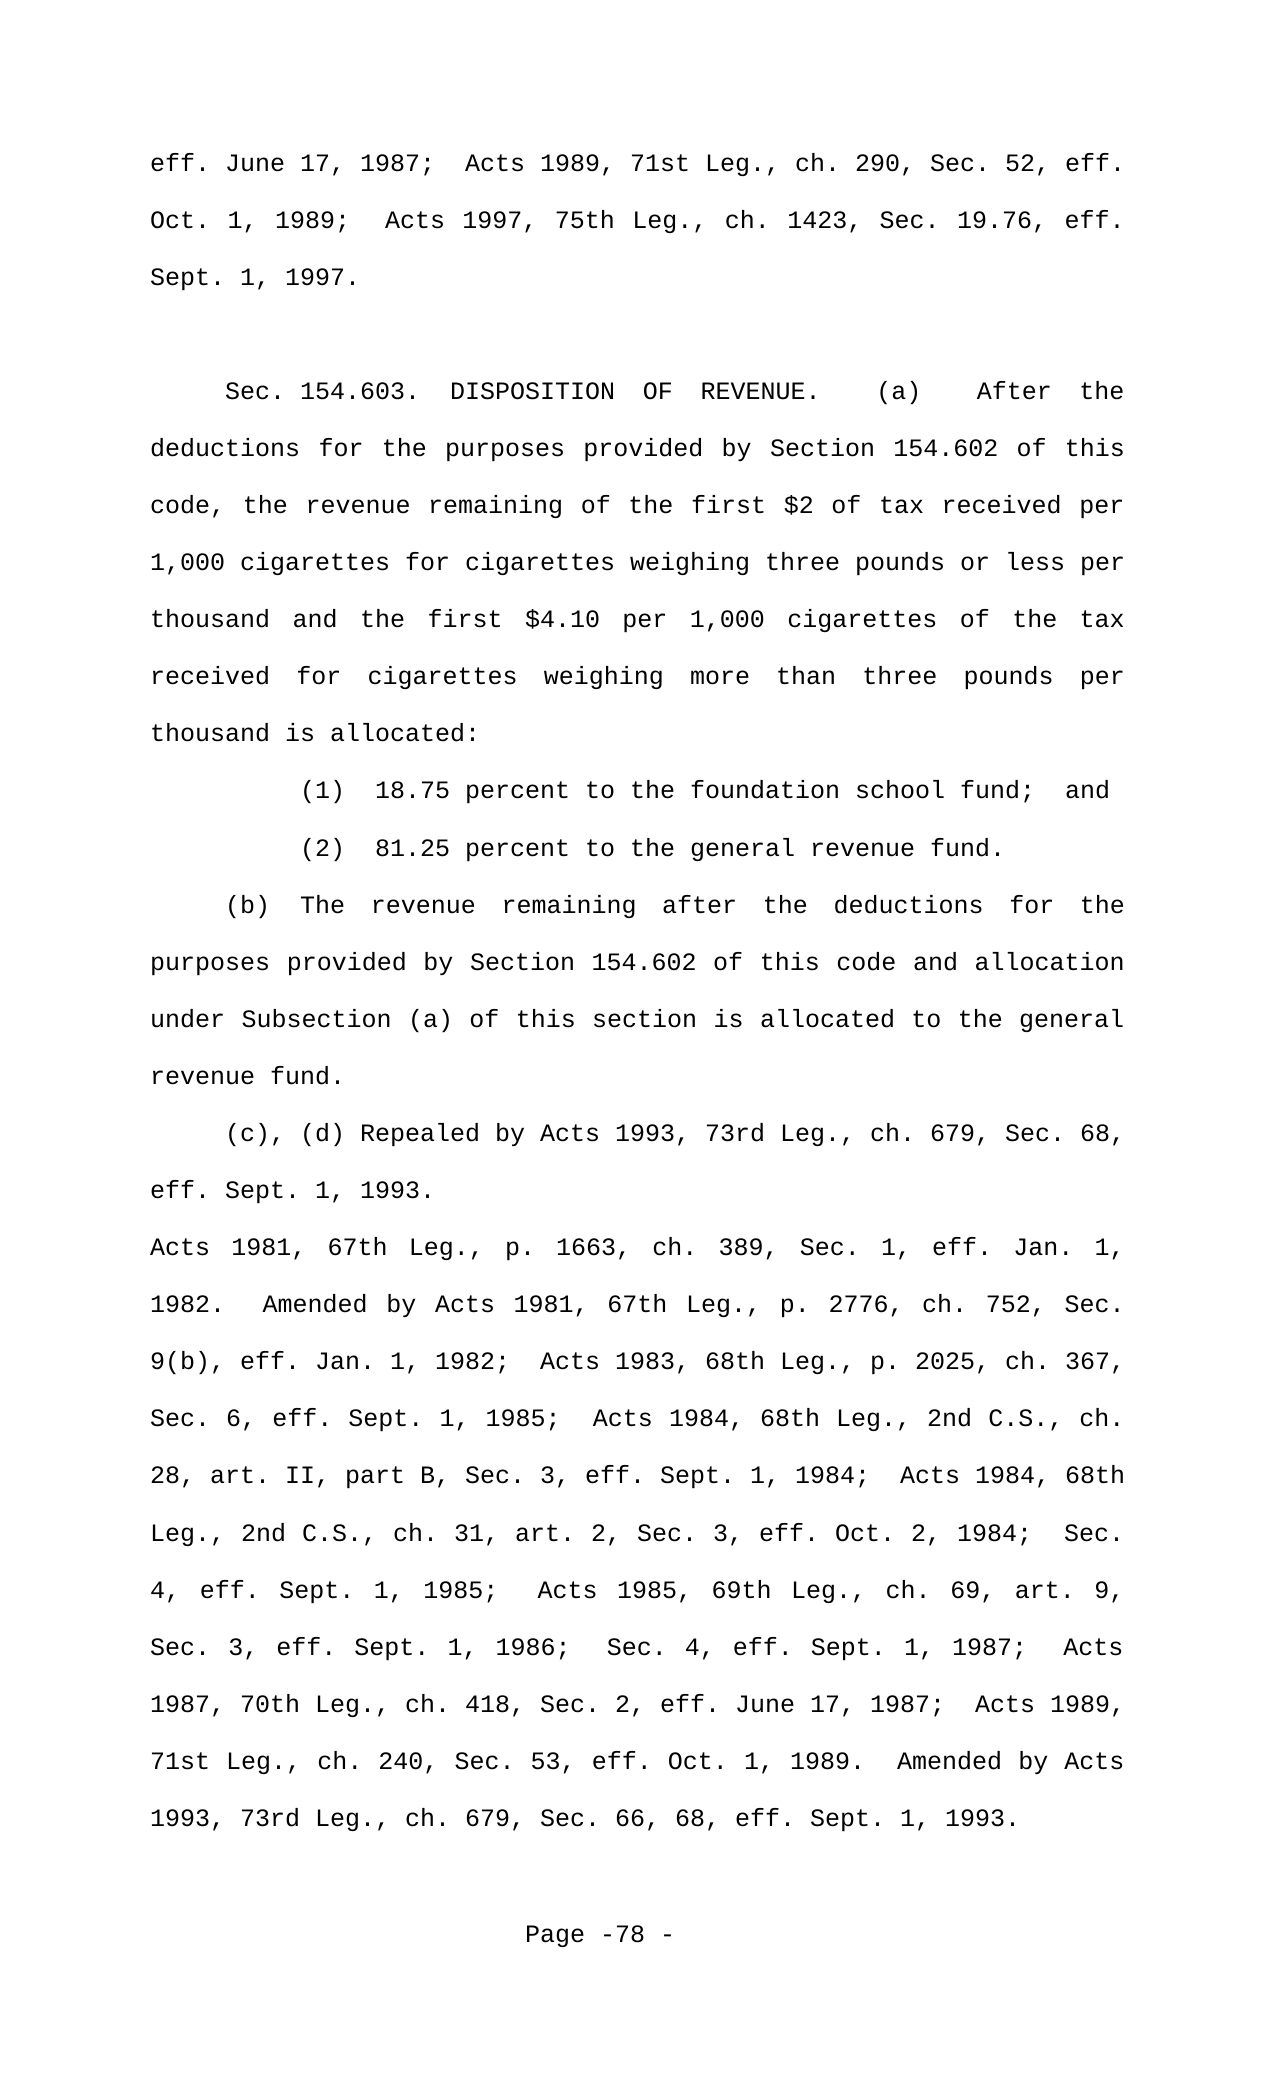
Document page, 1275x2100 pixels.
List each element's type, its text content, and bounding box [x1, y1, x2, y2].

text Sec. 154.603. DISPOSITION OF REVENUE. (a) After the deductions for the purposes provided by Section 154.602 of this code, the revenue remaining of the first $2 of tax received per 1,000 cigarettes for cigarettes weighing three pounds or less per thousand and the first $4.10 per 1,000 cigarettes of the tax received for cigarettes weighing more than three pounds per thousand is allocated: [150, 378, 1125, 749]
text (b) The revenue remaining after the deductions for the purposes provided by Section 154.602 of this code and allocation under Subsection (a) of this section is allocated to the general revenue fund. [150, 892, 1125, 1092]
text (c), (d) Repealed by Acts 1993, 73rd Leg., ch. 679, Sec. 68, eff. Sept. 1, 1993. [150, 1120, 1125, 1206]
text (2) 81.25 percent to the general revenue fund. [150, 835, 1125, 863]
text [150, 150, 1125, 293]
text Acts 1981, 67th Leg., p. 1663, ch. 389, Sec. 1, eff. Jan. 1, 1982. Amended by Acts 1981, 67th Leg., p. 2776, ch. 752, Sec. 9(b), eff. Jan. 1, 1982; Acts 1983, 68th Leg., p. 2025, ch. 367, Sec. 6, eff. Sept. 1, 1985; Acts 1984, 68th Leg., 2nd C.S., ch. 28, art. II, part B, Sec. 3, eff. Sept. 1, 1984; Acts 1984, 68th Leg., 2nd C.S., ch. 31, art. 2, Sec. 3, eff. Oct. 2, 1984; Sec. 4, eff. Sept. 1, 1985; Acts 1985, 69th Leg., ch. 69, art. 9, Sec. 3, eff. Sept. 1, 1986; Sec. 4, eff. Sept. 1, 1987; Acts 1987, 70th Leg., ch. 418, Sec. 2, eff. June 17, 1987; Acts 1989, 71st Leg., ch. 240, Sec. 53, eff. Oct. 1, 1989. Amended by Acts 1993, 73rd Leg., ch. 679, Sec. 66, 68, eff. Sept. 1, 1993. [150, 1234, 1125, 1834]
text (1) 18.75 percent to the foundation school fund; and [150, 778, 1125, 806]
